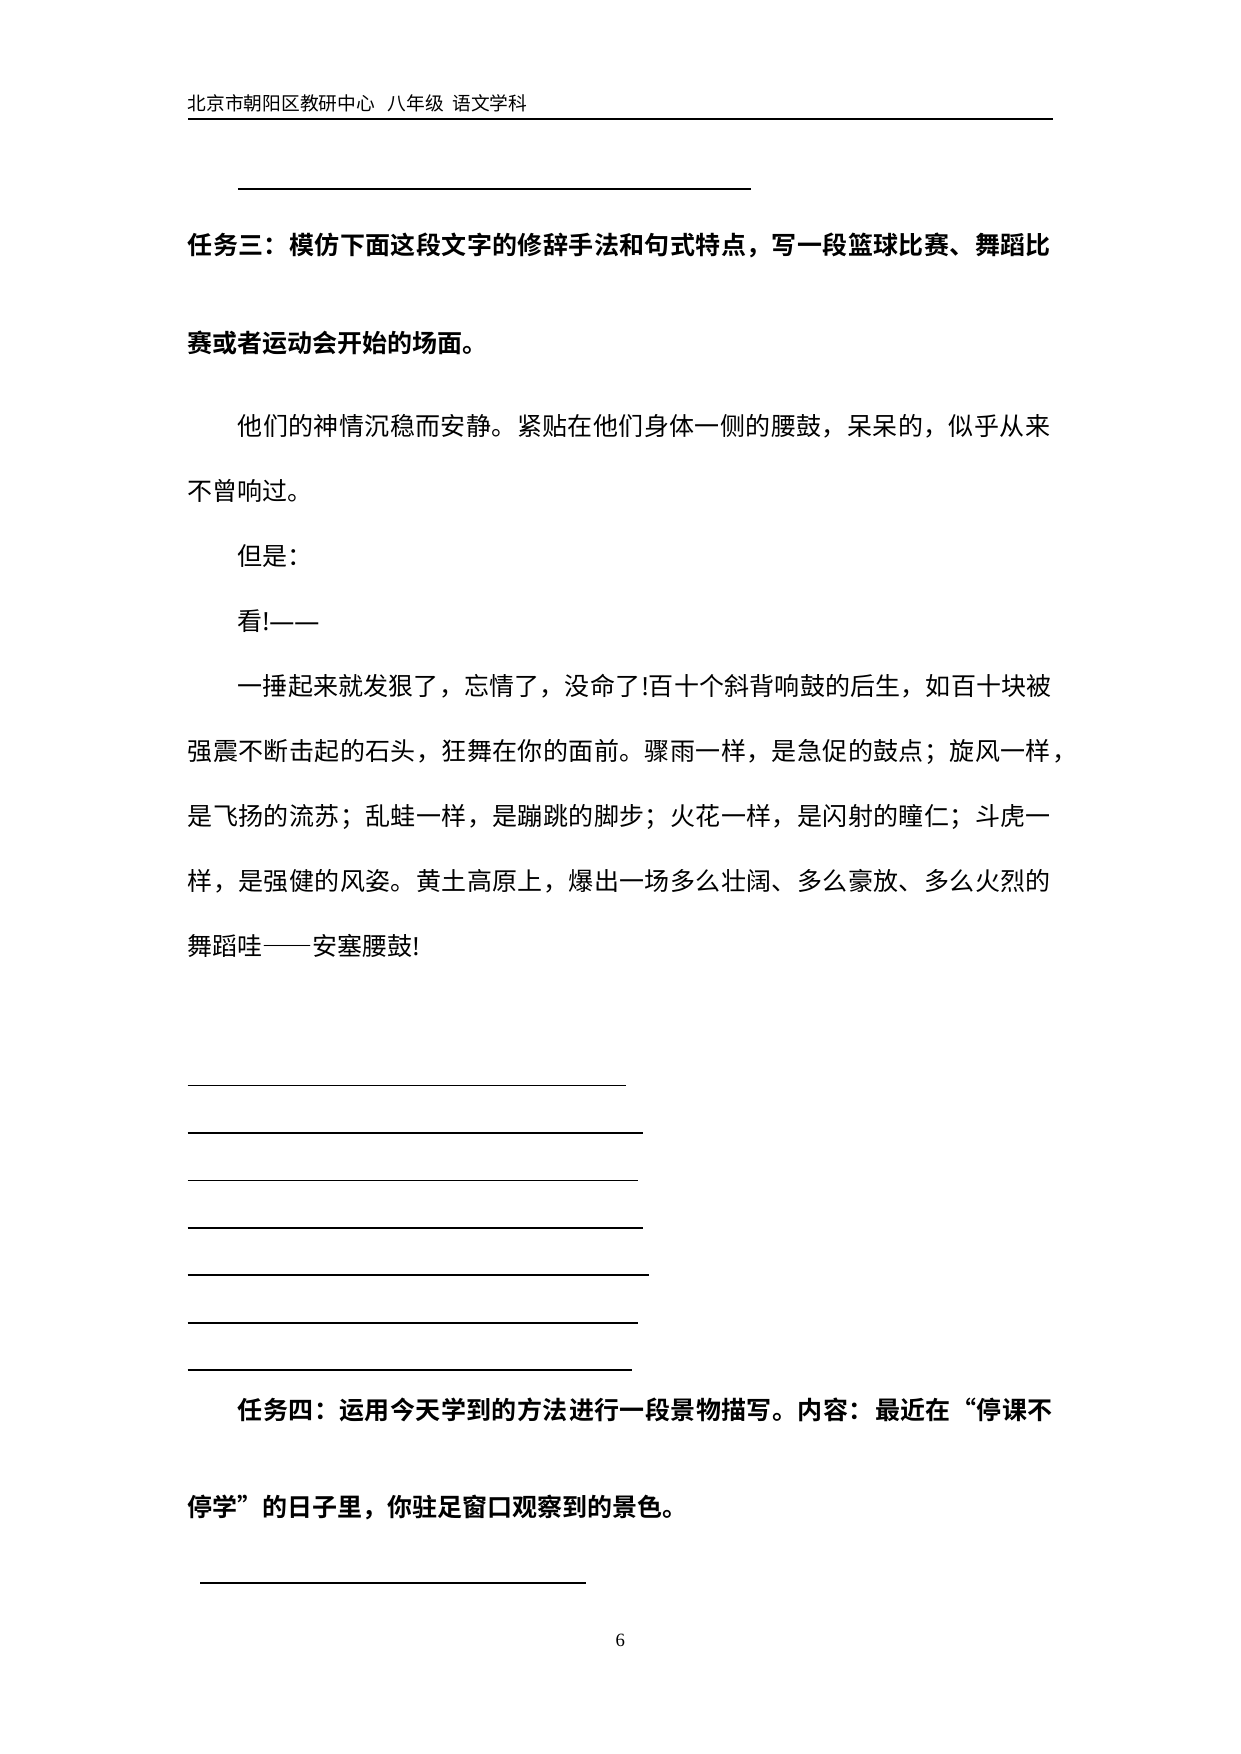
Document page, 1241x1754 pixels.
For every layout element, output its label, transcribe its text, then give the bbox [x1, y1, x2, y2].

text 看!—— [187, 587, 1053, 652]
text 一捶起来就发狠了，忘情了，没命了!百十个斜背响鼓的后生，如百十块被强震不断击起的石头，狂舞在你的面前。骤雨一样，是急促的鼓点；旋风一样，是飞扬的流苏；乱蛙一样，是蹦跳的脚步；火花一样，是闪射的瞳仁；斗虎一样，是强健的风姿。黄土高原上，爆出一场多么壮阔、多么豪放、多么火烈的舞蹈哇——安塞腰鼓! [187, 652, 1053, 977]
text 他们的神情沉稳而安静。紧贴在他们身体一侧的腰鼓，呆呆的，似乎从来不曾响过。 [187, 392, 1053, 522]
text 任务四：运用今天学到的方法进行一段景物描写。内容：最近在“停课不停学”的日子里，你驻足窗口观察到的景色。 [187, 1376, 1053, 1538]
text 任务三：模仿下面这段文字的修辞手法和句式特点，写一段篮球比赛、舞蹈比赛或者运动会开始的场面。 [187, 211, 1053, 374]
text 但是： [187, 522, 1053, 587]
